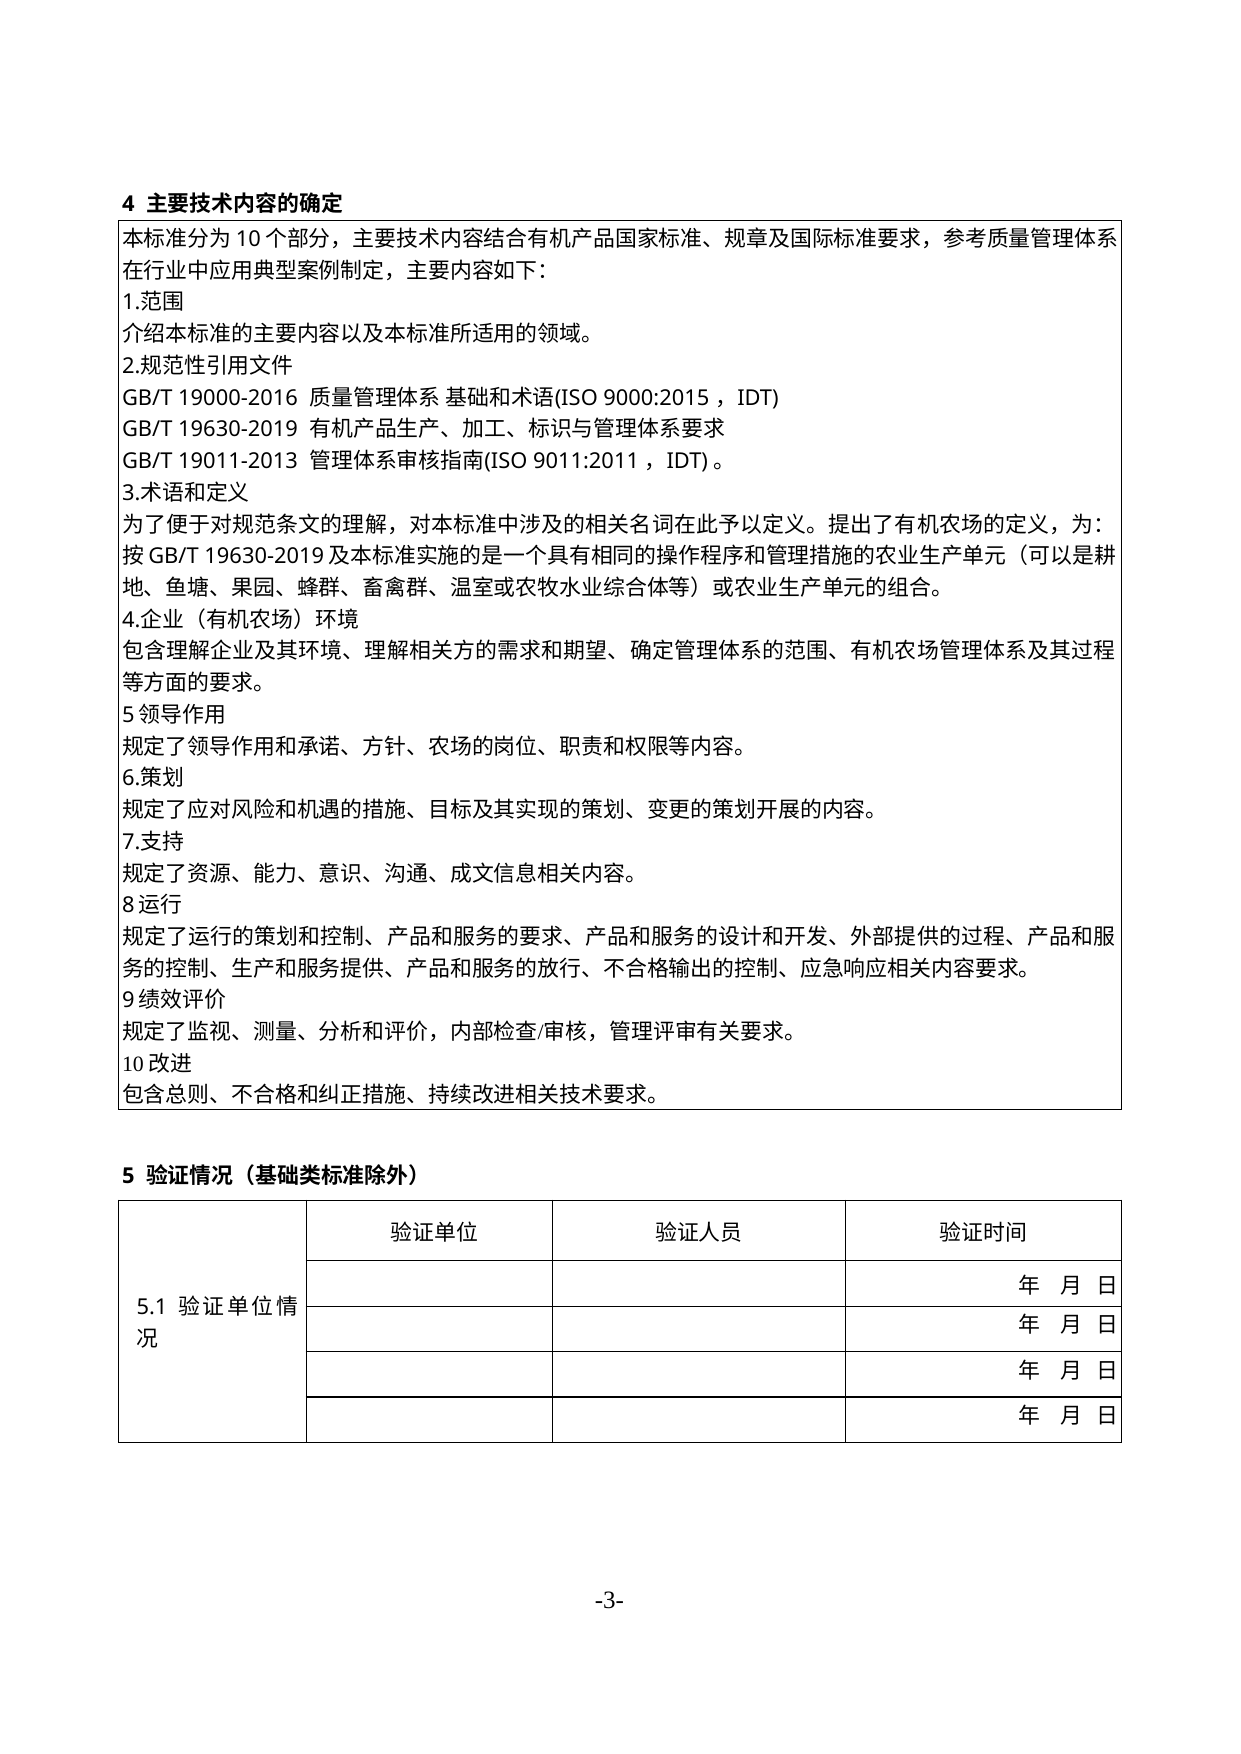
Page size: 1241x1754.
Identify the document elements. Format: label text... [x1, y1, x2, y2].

table_header 5 验证情况（基础类标准除外） [119, 1149, 1121, 1199]
table_cell [553, 1307, 845, 1351]
table_cell [307, 1398, 552, 1442]
table_cell 验证时间 [846, 1201, 1121, 1260]
table_cell 年 月 日 [846, 1352, 1121, 1396]
table_cell [307, 1352, 552, 1396]
table_cell [307, 1307, 552, 1351]
table_cell 年 月 日 [846, 1307, 1121, 1351]
table_cell 年 月 日 [846, 1261, 1121, 1306]
table_cell 验证人员 [553, 1201, 845, 1260]
table_cell 年 月 日 [846, 1398, 1121, 1442]
table_cell [307, 1261, 552, 1306]
table_cell [553, 1352, 845, 1396]
table_cell 本标准分为10个部分，主要技术内容结合有机产品国家标准、规章及国际标准要求，参考质量管理体系在行业中应用典型案例制定，主要内容如下： 1.范围 介绍本标准的主要内容以及本标准所适用的领域。 2.规范性引用文件 GB/T 19000-2016 质量管理体系 基础和术语(ISO 9000:2015 ，IDT) GB/T 19630-2019 有机产品生产、加工、标识与管理体系要求 GB/T 19011-2013 管理体系审核指南(ISO 9011:2011 ，IDT) 。 3.术语和定义 为了便于对规范条文的理解，对本标准中涉及的相关名词在此予以定义。提出了有机农场的定义，为：按GB/T 19630-2019及本标准实施的是一个具有相同的操作程序和管理措施的农业生产单元（可以是耕地、鱼塘、果园、蜂群、畜禽群、温室或农牧水业综合体等）或农业生产单元的组合。 4.企业（有机农场）环境 包含理解企业及其环境、理解相关方的需求和期望、确定管理体系的范围、有机农场管理体系及其过程等方面的要求。 5领导作用 规定了领导作用和承诺、方针、农场的岗位、职责和权限等内容。 6.策划 规定了应对风险和机遇的措施、目标及其实现的策划、变更的策划开展的内容。 7.支持 规定了资源、能力、意识、沟通、成文信息相关内容。 8运行 规定了运行的策划和控制、产品和服务的要求、产品和服务的设计和开发、外部提供的过程、产品和服务的控制、生产和服务提供、产品和服务的放行、不合格输出的控制、应急响应相关内容要求。 9绩效评价 规定了监视、测量、分析和评价，内部检查/审核，管理评审有关要求。 10改进 包含总则、不合格和纠正措施、持续改进相关技术要求。 [119, 221, 1121, 1109]
table_header 4 主要技术内容的确定 [119, 183, 1121, 220]
table_cell 验证单位 [307, 1201, 552, 1260]
table_cell 5.1 验证单位情况 [119, 1201, 306, 1442]
table_cell [553, 1398, 845, 1442]
table_cell [553, 1261, 845, 1306]
